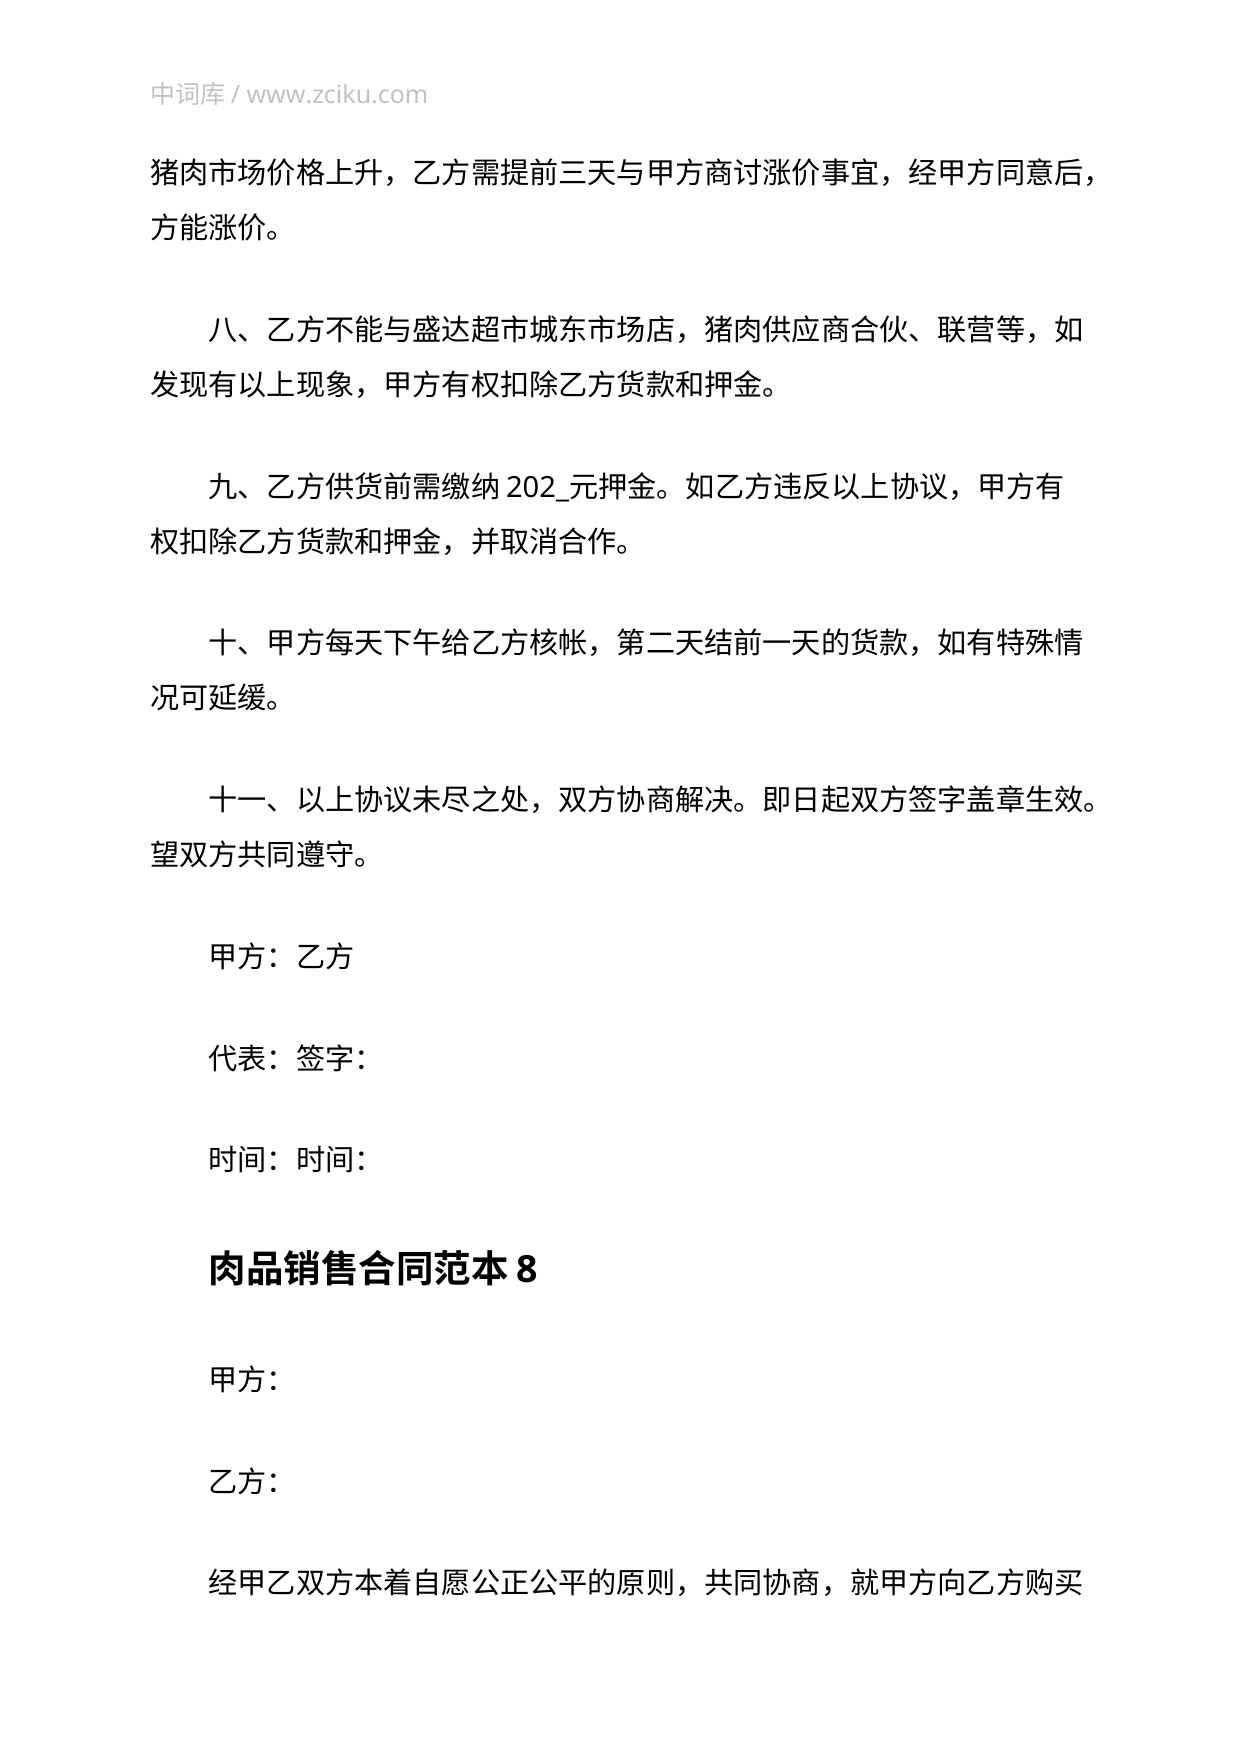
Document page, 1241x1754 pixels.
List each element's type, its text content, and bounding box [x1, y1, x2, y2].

text 甲方： [150, 1356, 1090, 1399]
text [150, 1560, 1090, 1602]
text 代表：签字： [150, 1035, 1090, 1077]
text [150, 150, 1090, 247]
text 九、乙方供货前需缴纳202_元押金。如乙方违反以上协议，甲方有权扣除乙方货款和押金，并取消合作。 [150, 463, 1090, 561]
text 十、甲方每天下午给乙方核帐，第二天结前一天的货款，如有特殊情况可延缓。 [150, 620, 1090, 717]
text 乙方： [150, 1458, 1090, 1500]
text 八、乙方不能与盛达超市城东市场店，猪肉供应商合伙、联营等，如发现有以上现象，甲方有权扣除乙方货款和押金。 [150, 307, 1090, 404]
text 肉品销售合同范本8 [150, 1239, 1090, 1293]
text 时间：时间： [150, 1137, 1090, 1179]
text 甲方：乙方 [150, 933, 1090, 976]
text 十一、以上协议未尽之处，双方协商解决。即日起双方签字盖章生效。望双方共同遵守。 [150, 777, 1090, 874]
